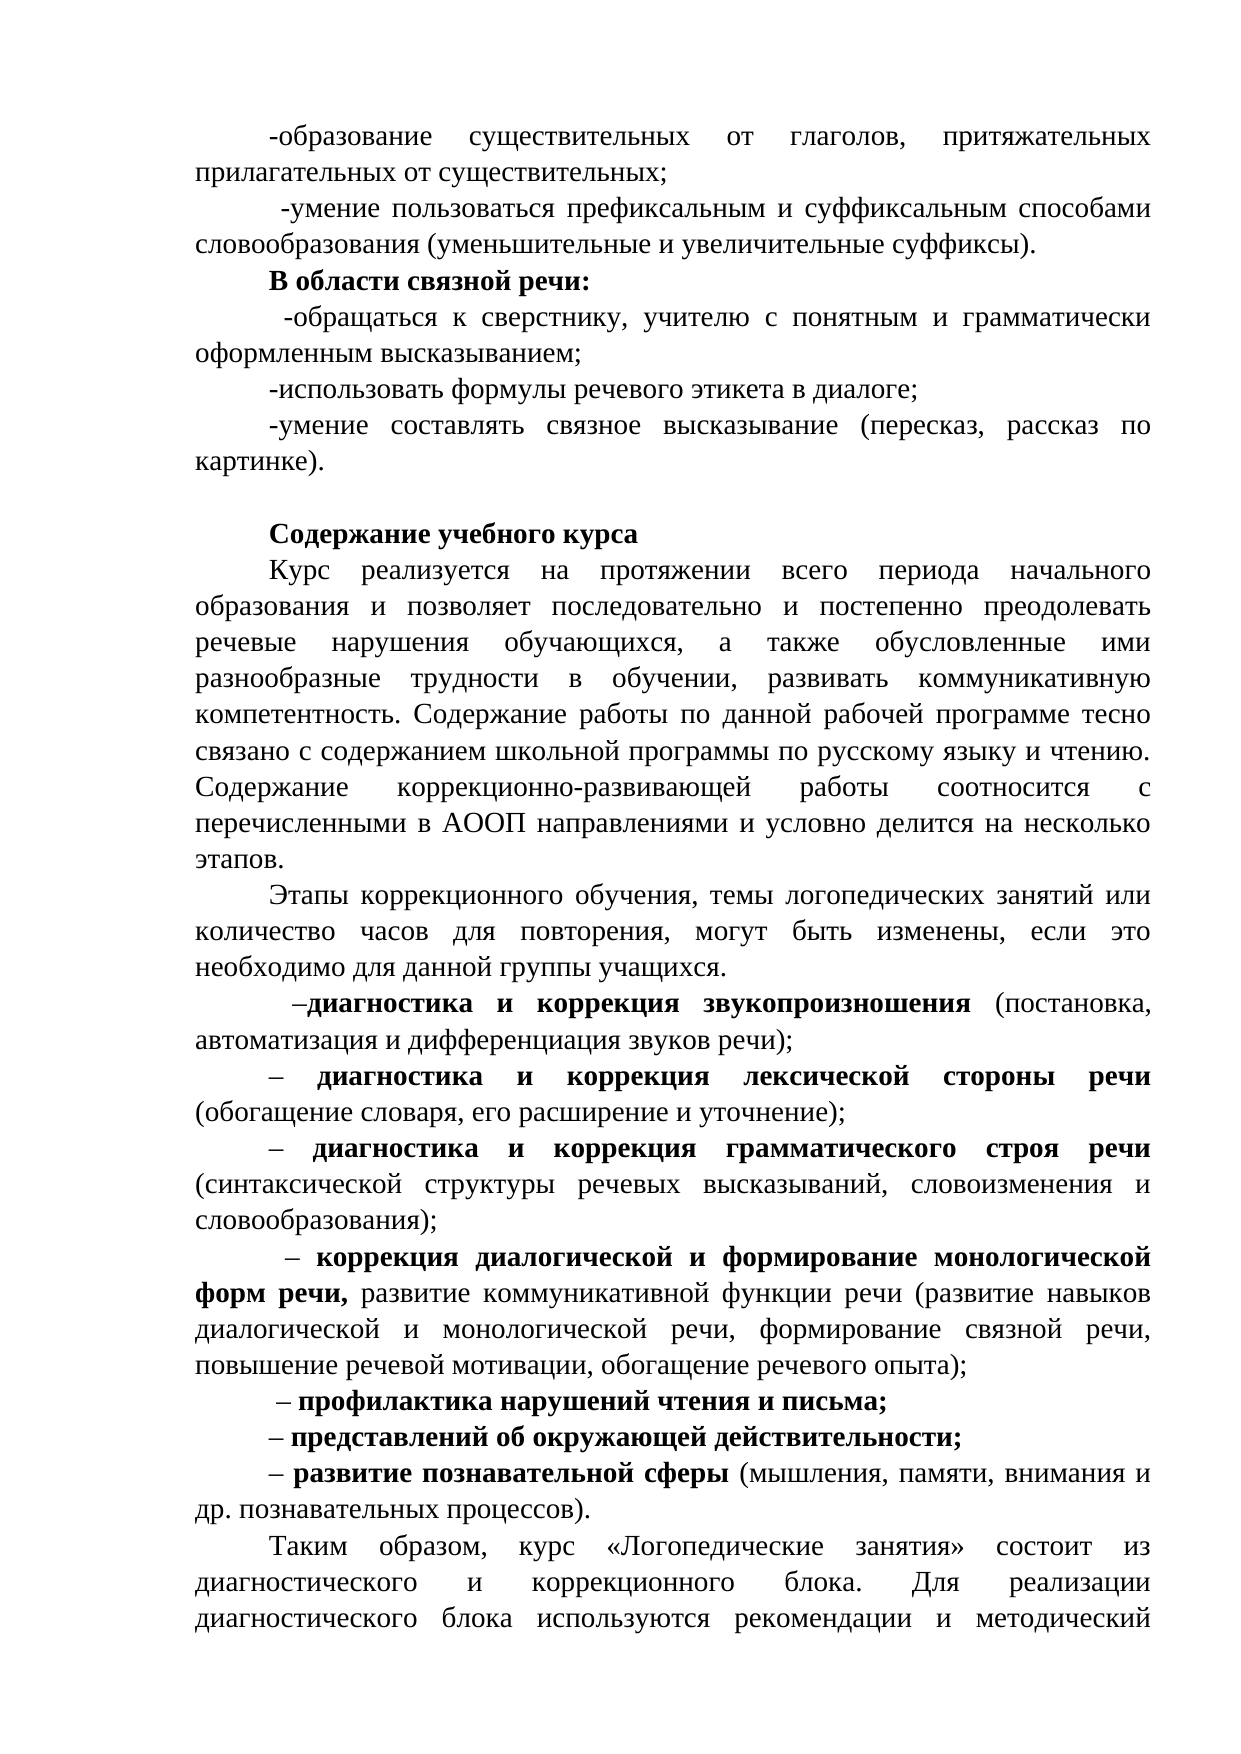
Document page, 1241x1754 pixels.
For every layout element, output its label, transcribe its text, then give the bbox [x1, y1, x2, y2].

text -использовать формулы речевого этикета в диалоге; [195, 371, 1152, 405]
text – представлений об окружающей действительности; [195, 1419, 1152, 1453]
text В области связной речи: [195, 263, 1152, 296]
text -умение пользоваться префиксальным и суффиксальным способами словообразования (уменьшительные и увеличительные суффиксы). [195, 190, 1152, 260]
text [195, 1528, 1152, 1634]
text – профилактика нарушений чтения и письма; [195, 1383, 1152, 1417]
text Этапы коррекционного обучения, темы логопедических занятий или количество часов для повторения, могут быть изменены, если это необходимо для данной группы учащихся. [195, 877, 1152, 983]
text Курс реализуется на протяжении всего периода начального образования и позволяет последовательно и постепенно преодолевать речевые нарушения обучающихся, а также обусловленные ими разнообразные трудности в обучении, развивать коммуникативную компетентность. Содержание работы по данной рабочей программе тесно связано с содержанием школьной программы по русскому языку и чтению. Содержание коррекционно-развивающей работы соотносится с перечисленными в АООП направлениями и условно делится на несколько этапов. [195, 552, 1152, 874]
text – диагностика и коррекция грамматического строя речи (синтаксической структуры речевых высказываний, словоизменения и словообразования); [195, 1130, 1152, 1236]
text -умение составлять связное высказывание (пересказ, рассказ по картинке). [195, 407, 1152, 477]
text –диагностика и коррекция звукопроизношения (постановка, автоматизация и дифференциация звуков речи); [195, 986, 1152, 1055]
text – развитие познавательной сферы (мышления, памяти, внимания и др. познавательных процессов). [195, 1456, 1152, 1525]
text – коррекция диалогической и формирование монологической форм речи, развитие коммуникативной функции речи (развитие навыков диалогической и монологической речи, формирование связной речи, повышение речевой мотивации, обогащение речевого опыта); [195, 1239, 1152, 1381]
text – диагностика и коррекция лексической стороны речи (обогащение словаря, его расширение и уточнение); [195, 1058, 1152, 1128]
text -обращаться к сверстнику, учителю с понятным и грамматически оформленным высказыванием; [195, 299, 1152, 368]
text -образование существительных от глаголов, притяжательных прилагательных от существительных; [195, 118, 1152, 188]
text Содержание учебного курса [195, 516, 1152, 549]
